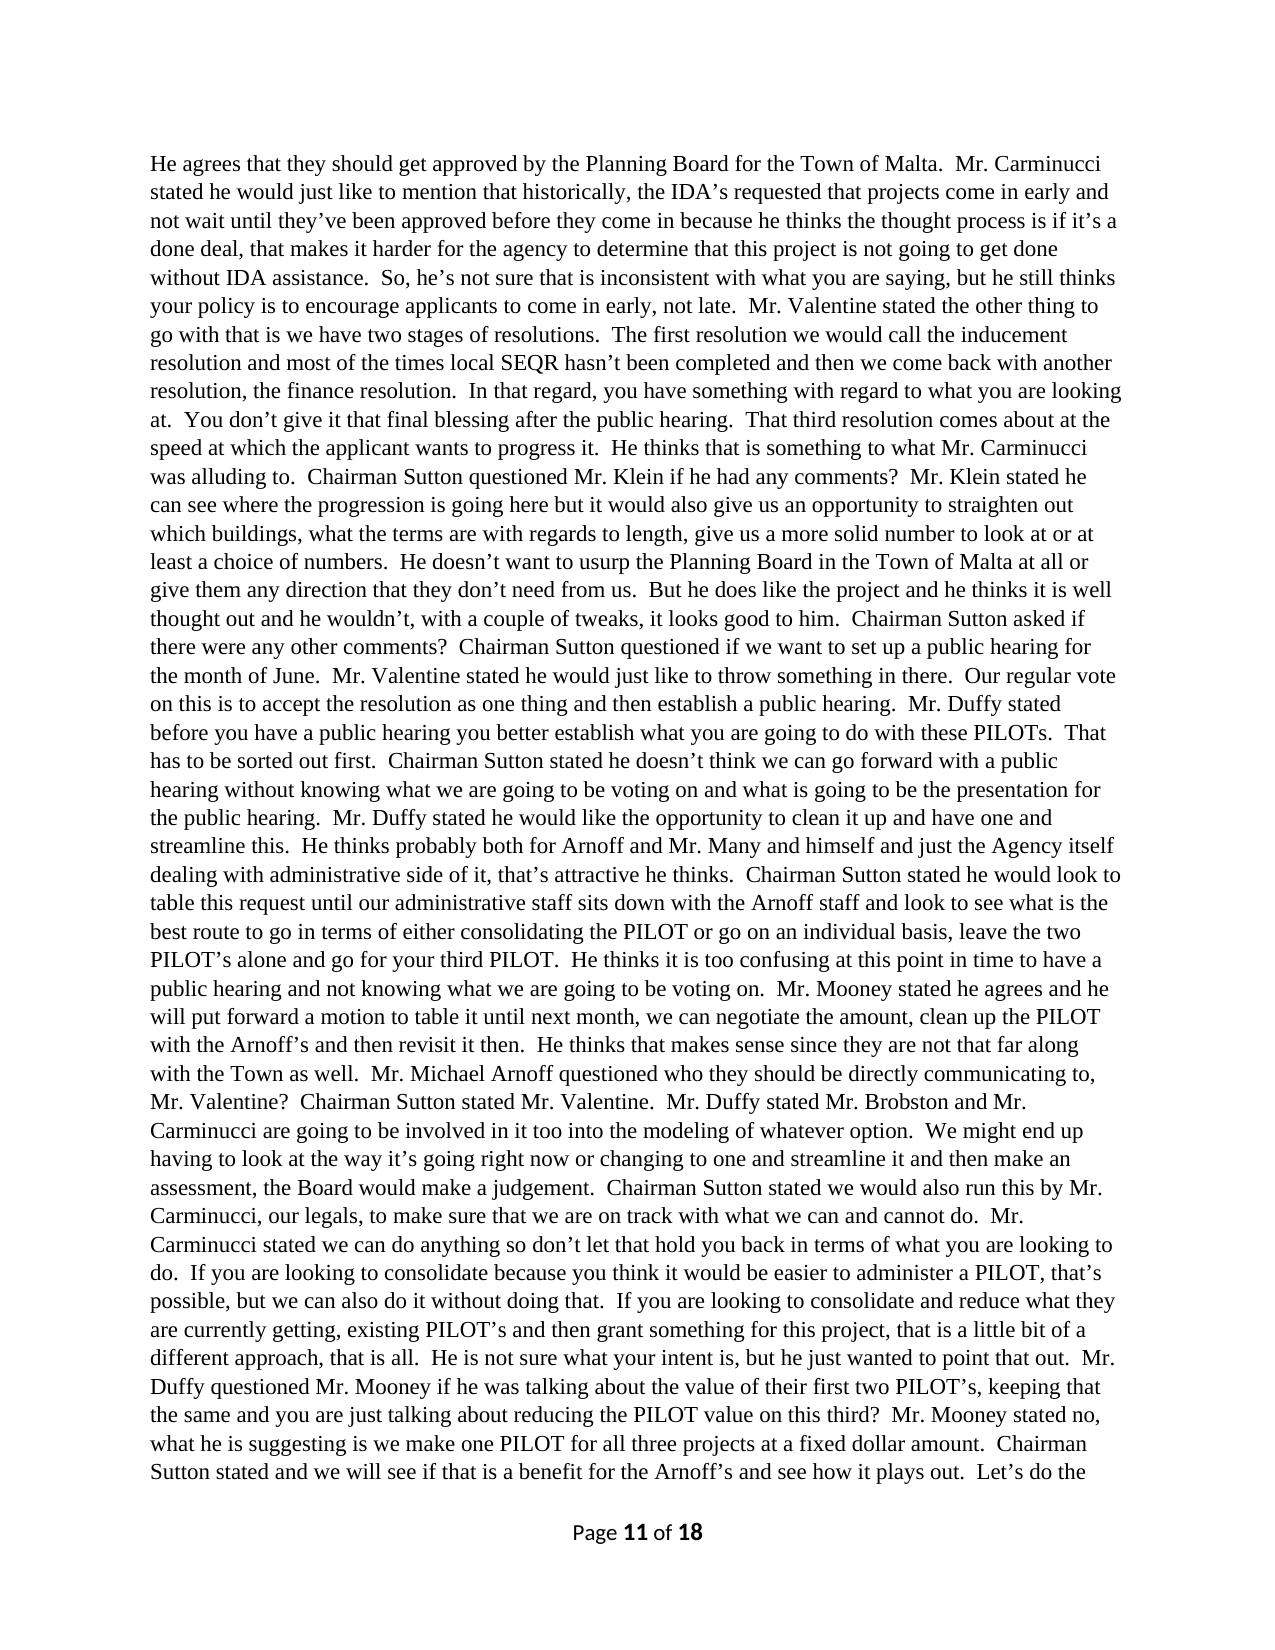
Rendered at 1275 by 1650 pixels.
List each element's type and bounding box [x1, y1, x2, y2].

text [150, 150, 1125, 1484]
